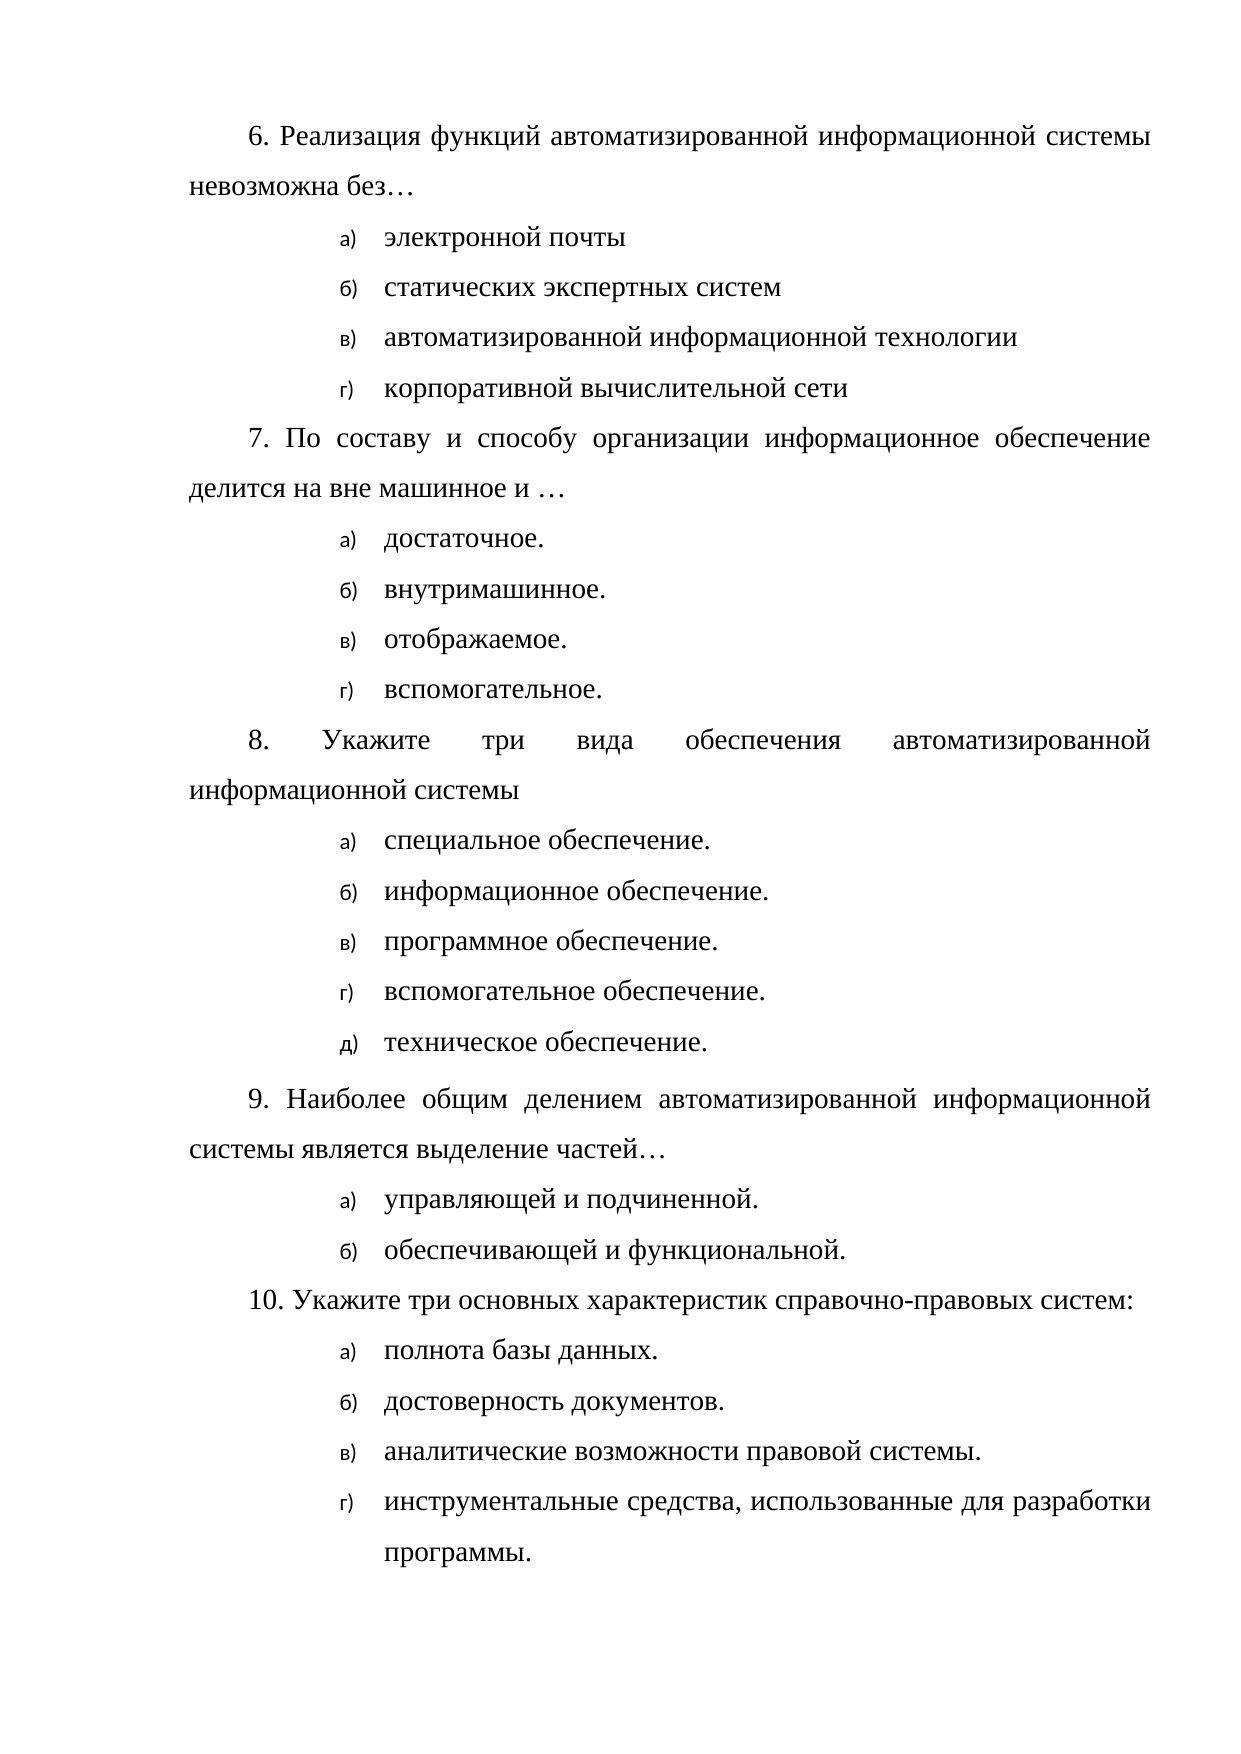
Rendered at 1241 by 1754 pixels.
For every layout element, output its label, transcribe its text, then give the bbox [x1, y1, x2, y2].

list вспомогательное. [339, 672, 1152, 705]
list внутримашинное. [339, 571, 1152, 604]
list электронной почты [339, 219, 1152, 252]
text 9. Наиболее общим делением автоматизированной информационной системы является выделение частей… [189, 1081, 1152, 1165]
list полнота базы данных. [339, 1332, 1152, 1366]
list управляющей и подчиненной. [339, 1182, 1152, 1215]
list корпоративной вычислительной сети [339, 370, 1152, 403]
list информационное обеспечение. [339, 873, 1152, 906]
list автоматизированной информационной технологии [339, 319, 1152, 353]
list отображаемое. [339, 621, 1152, 655]
list аналитические возможности правовой системы. [339, 1433, 1152, 1467]
list обеспечивающей и функциональной. [339, 1232, 1152, 1265]
list достоверность документов. [339, 1383, 1152, 1416]
text 6. Реализация функций автоматизированной информационной системы невозможна без… [189, 118, 1152, 202]
text 8. Укажите три вида обеспечения автоматизированной информационной системы [189, 722, 1152, 806]
list специальное обеспечение. [339, 822, 1152, 856]
list вспомогательное обеспечение. [339, 973, 1152, 1007]
text 10. Укажите три основных характеристик справочно-правовых систем: [189, 1282, 1152, 1316]
text 7. По составу и способу организации информационное обеспечение делится на вне машинное и … [189, 420, 1152, 504]
list статических экспертных систем [339, 269, 1152, 303]
list техническое обеспечение. [339, 1024, 1152, 1057]
list достаточное. [339, 521, 1152, 554]
list программное обеспечение. [339, 923, 1152, 957]
list инструментальные средства, использованные для разработки программы. [339, 1483, 1152, 1567]
